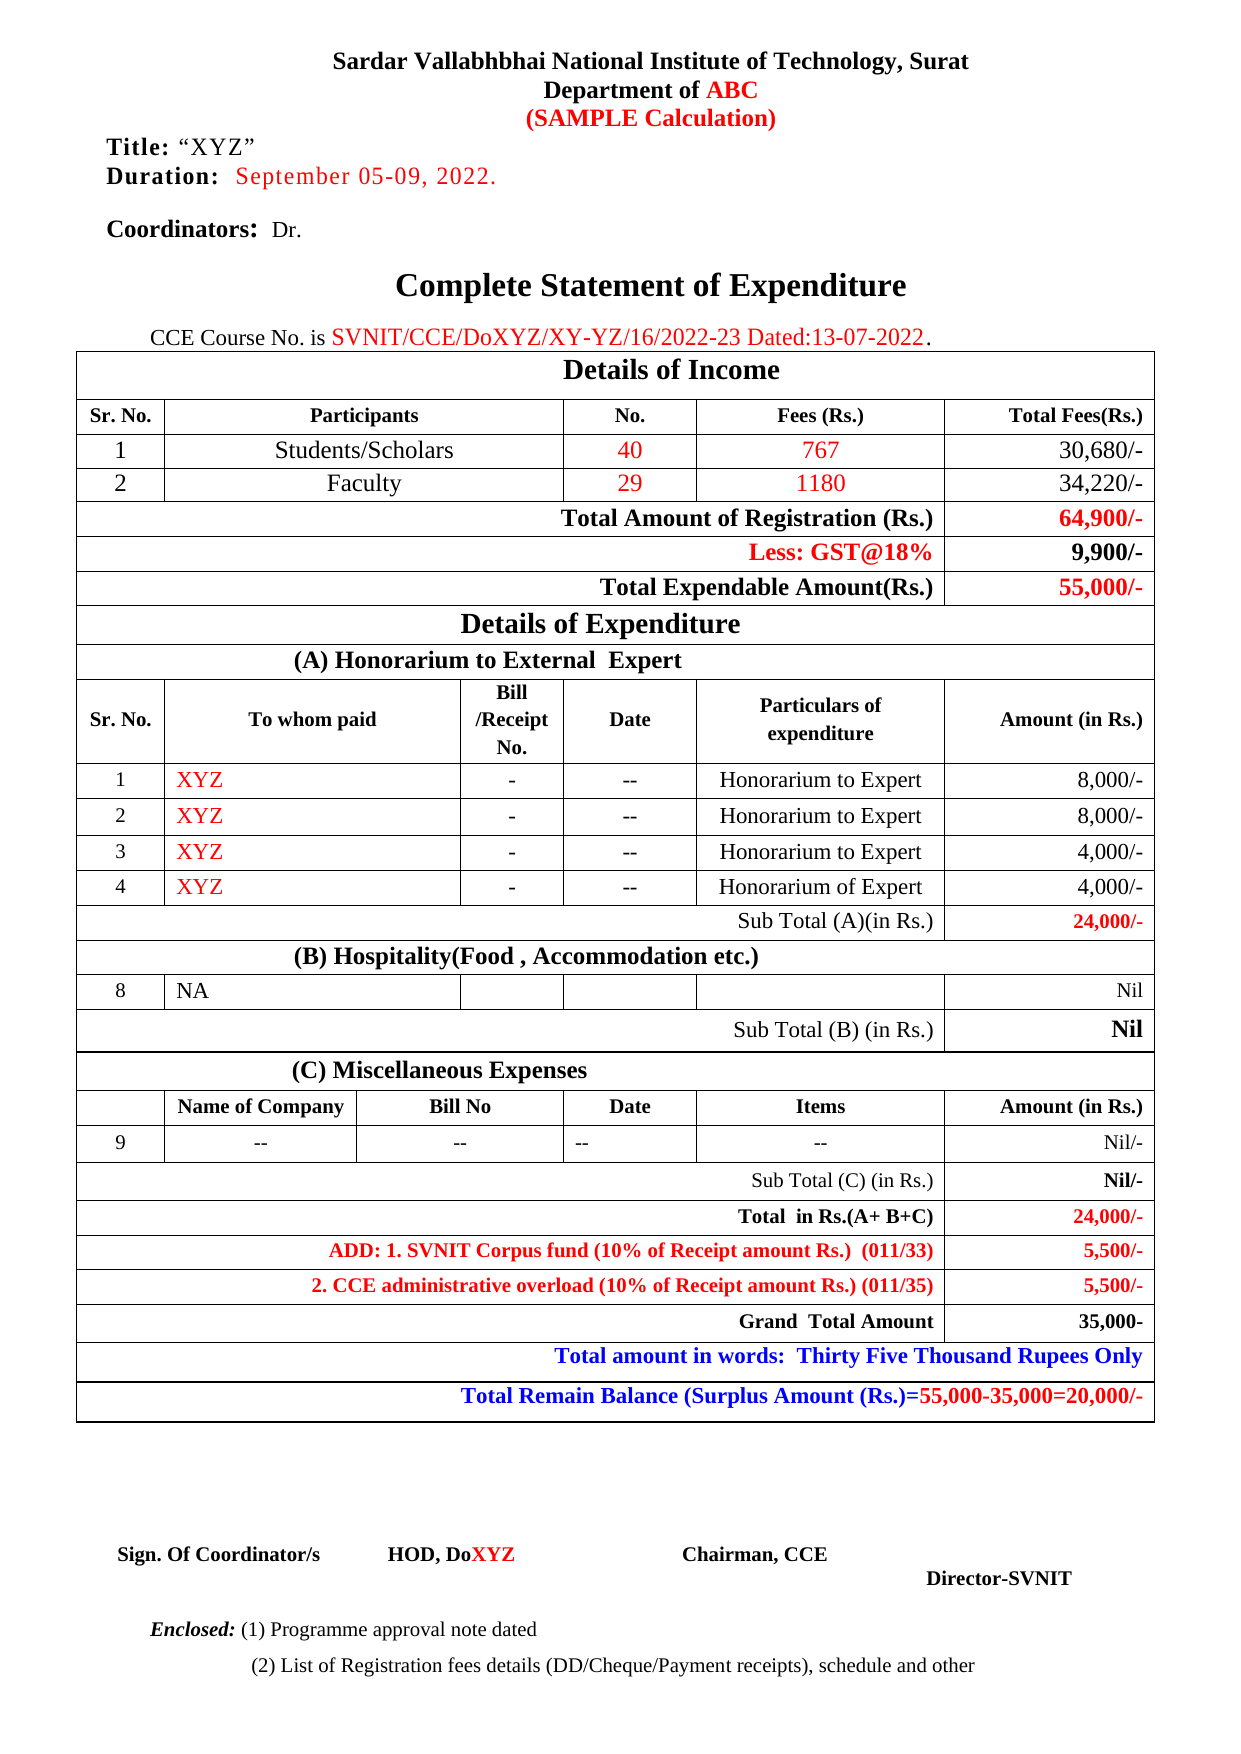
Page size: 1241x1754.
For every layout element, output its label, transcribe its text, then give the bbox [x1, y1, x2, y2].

table_cell -- [165, 1126, 356, 1162]
table_cell -- [697, 1126, 944, 1162]
table_cell Total Fees(Rs.) [945, 400, 1154, 434]
table_cell XYZ [165, 871, 460, 905]
table_cell Nil [945, 1010, 1154, 1051]
table_cell ADD: 1. SVNIT Corpus fund (10% of Receipt amount Rs.) (011/33) [77, 1236, 944, 1269]
table_cell Honorarium to Expert [697, 836, 944, 870]
table_cell 5,500/- [945, 1270, 1154, 1304]
table_cell Date [564, 680, 696, 763]
table_cell Bill No [357, 1091, 563, 1125]
table_cell Less: GST@18% [77, 537, 944, 571]
table_cell Nil [945, 975, 1154, 1009]
table_cell Honorarium of Expert [697, 871, 944, 905]
table_cell Faculty [165, 469, 563, 501]
table_cell Total Expendable Amount(Rs.) [77, 572, 944, 605]
table_cell Students/Scholars [165, 435, 563, 467]
table_cell 24,000/- [945, 906, 1154, 939]
table_cell -- [564, 764, 696, 798]
table_cell 40 [564, 435, 696, 467]
table_cell Bill /Receipt No. [461, 680, 563, 763]
table_cell 1 [77, 764, 164, 798]
table_cell 8,000/- [945, 799, 1154, 835]
table_cell 24,000/- [945, 1201, 1154, 1234]
text CCE Course No. is SVNIT/CCE/DoXYZ/XY-YZ/16/2022-23 Dated:13-07-2022. [150, 322, 1152, 351]
table_header Sardar Vallabhbhai National Institute of Technology, Surat [95, 40, 1207, 75]
table_header Details of Income [77, 352, 1154, 399]
table_cell Nil/- [945, 1163, 1154, 1200]
text Sign. Of Coordinator/s HOD, DoXYZ Chairman, CCE [106, 1542, 1152, 1566]
table_cell 30,680/- [945, 435, 1154, 467]
table_cell Fees (Rs.) [697, 400, 944, 434]
table_cell Title: “XYZ” [95, 132, 1207, 161]
table_cell 8,000/- [945, 764, 1154, 798]
table_cell 4,000/- [945, 836, 1154, 870]
table_cell XYZ [165, 836, 460, 870]
table_cell Total in Rs.(A+ B+C) [77, 1201, 944, 1234]
table_cell 4,000/- [945, 871, 1154, 905]
table_cell 9,900/- [945, 537, 1154, 571]
table_cell Sr. No. [77, 400, 164, 434]
table_cell 5,500/- [945, 1236, 1154, 1269]
table_cell - [461, 836, 563, 870]
table_cell Details of Expenditure [77, 606, 1154, 644]
table_cell 64,900/- [945, 502, 1154, 536]
table_cell (B) Hospitality(Food , Accommodation etc.) [77, 941, 1154, 974]
table_cell Grand Total Amount [77, 1305, 944, 1342]
table_cell NA [165, 975, 460, 1009]
table_cell Particulars of expenditure [697, 680, 944, 763]
table_cell Department of ABC (SAMPLE Calculation) [95, 75, 1207, 132]
table_cell -- [564, 1126, 696, 1162]
text (2) List of Registration fees details (DD/Cheque/Payment receipts), schedule and other [150, 1652, 1152, 1677]
table_cell -- [564, 871, 696, 905]
table_cell Total amount in words: Thirty Five Thousand Rupees Only [77, 1343, 1154, 1381]
table_cell 4 [77, 871, 164, 905]
table_cell Sub Total (C) (in Rs.) [77, 1163, 944, 1200]
table_cell 29 [564, 469, 696, 501]
table_cell 1 [77, 435, 164, 467]
table_cell Amount (in Rs.) [945, 1091, 1154, 1125]
table_cell 2 [77, 799, 164, 835]
table_cell 2 [77, 469, 164, 501]
table_cell 35,000- [945, 1305, 1154, 1342]
table_cell 2. CCE administrative overload (10% of Receipt amount Rs.) (011/35) [77, 1270, 944, 1304]
text Enclosed: (1) Programme approval note dated [150, 1616, 1152, 1641]
table_cell 3 [77, 836, 164, 870]
table_cell 767 [697, 435, 944, 467]
table_cell 55,000/- [945, 572, 1154, 605]
table_cell (A) Honorarium to External Expert [77, 645, 1154, 679]
table_cell Participants [165, 400, 563, 434]
table_cell -- [564, 799, 696, 835]
table_cell Date [564, 1091, 696, 1125]
table_cell 1180 [697, 469, 944, 501]
table_cell Items [697, 1091, 944, 1125]
table_cell Sub Total (B) (in Rs.) [77, 1010, 944, 1051]
table_cell Total Amount of Registration (Rs.) [77, 502, 944, 536]
table_cell [564, 975, 696, 1009]
table_cell 9 [77, 1126, 164, 1162]
table_cell - [461, 764, 563, 798]
table_cell (C) Miscellaneous Expenses [77, 1053, 1154, 1090]
table_cell XYZ [165, 764, 460, 798]
table_cell 34,220/- [945, 469, 1154, 501]
table_cell - [461, 871, 563, 905]
table_cell To whom paid [165, 680, 460, 763]
table_cell [77, 1091, 164, 1125]
table_cell Coordinators: Dr. [95, 211, 1207, 244]
table_cell [461, 975, 563, 1009]
table_cell Honorarium to Expert [697, 764, 944, 798]
text Complete Statement of Expenditure [150, 244, 1152, 303]
table_cell Sr. No. [77, 680, 164, 763]
table_cell Nil/- [945, 1126, 1154, 1162]
table_cell Total Remain Balance (Surplus Amount (Rs.)=55,000-35,000=20,000/- [77, 1383, 1154, 1421]
table_cell No. [564, 400, 696, 434]
table_cell - [461, 799, 563, 835]
table_cell Duration: September 05-09, 2022. [95, 161, 1207, 211]
table_cell [697, 975, 944, 1009]
table_cell Name of Company [165, 1091, 356, 1125]
table_cell Sub Total (A)(in Rs.) [77, 906, 944, 939]
table_cell Honorarium to Expert [697, 799, 944, 835]
text Director-SVNIT [781, 1566, 1152, 1590]
table_cell -- [564, 836, 696, 870]
table_cell 8 [77, 975, 164, 1009]
table_cell -- [357, 1126, 563, 1162]
table_cell XYZ [165, 799, 460, 835]
table_cell Amount (in Rs.) [945, 680, 1154, 763]
